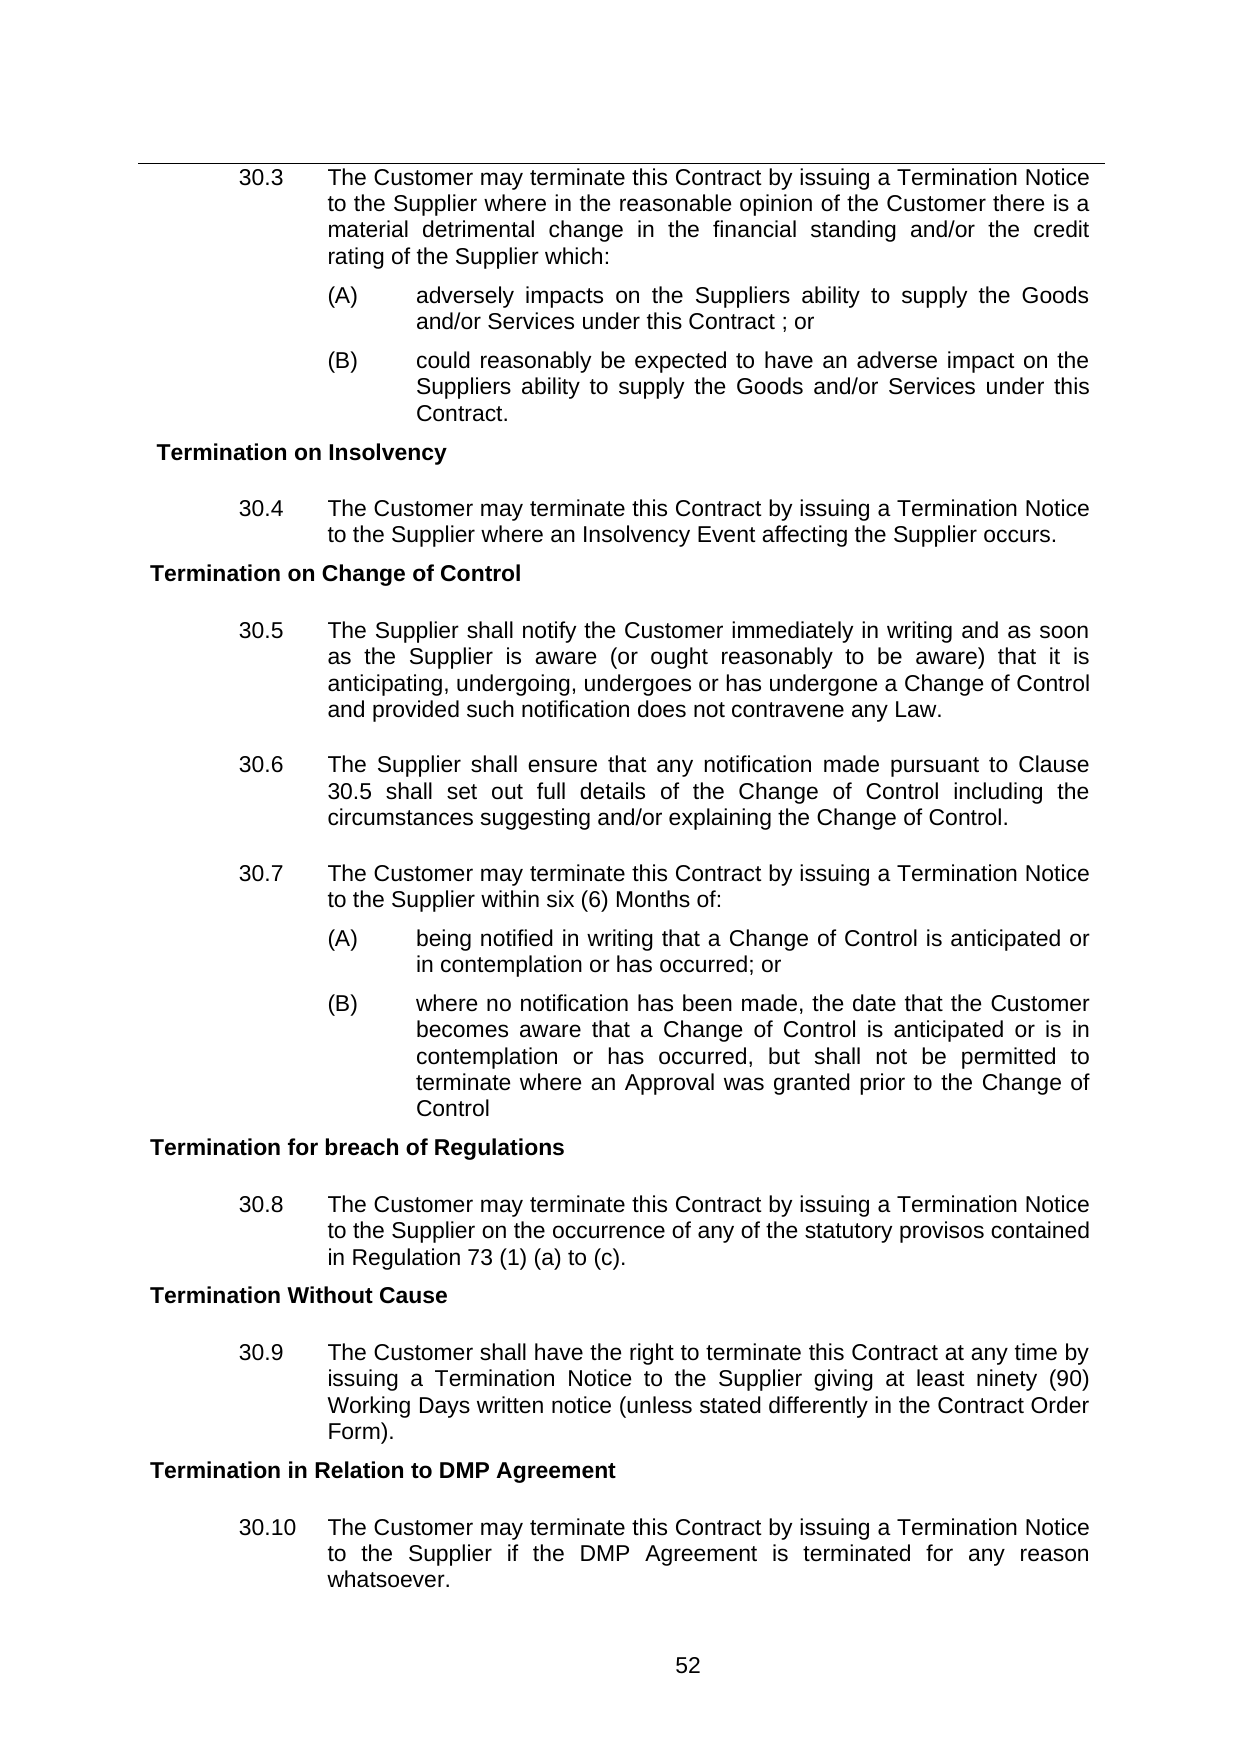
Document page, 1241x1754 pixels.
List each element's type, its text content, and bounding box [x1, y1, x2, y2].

list could reasonably be expected to have an adverse impact on the Suppliers ability to supply the Goods and/or Services under this Contract. [327, 347, 1090, 426]
text Termination for breach of Regulations [150, 1134, 1085, 1161]
list where no notification has been made, the date that the Customer becomes aware that a Change of Control is anticipated or is in contemplation or has occurred, but shall not be permitted to terminate where an Approval was granted prior to the Change of Control [327, 990, 1090, 1122]
list The Supplier shall ensure that any notification made pursuant to Clause 30.5 shall set out full details of the Change of Control including the circumstances suggesting and/or explaining the Change of Control. [239, 751, 1090, 830]
text Termination in Relation to DMP Agreement [150, 1457, 1085, 1483]
text Termination Without Cause [150, 1282, 1085, 1309]
text Termination on Change of Control [150, 560, 1090, 587]
list The Customer may terminate this Contract by issuing a Termination Notice to the Supplier where an Insolvency Event affecting the Supplier occurs. [239, 495, 1090, 548]
list The Customer shall have the right to terminate this Contract at any time by issuing a Termination Notice to the Supplier giving at least ninety (90) Working Days written notice (unless stated differently in the Contract Order Form). [239, 1339, 1090, 1444]
list The Customer may terminate this Contract by issuing a Termination Notice to the Supplier within six (6) Months of: [239, 859, 1090, 912]
text Termination on Insolvency [150, 438, 1085, 465]
list The Customer may terminate this Contract by issuing a Termination Notice to the Supplier on the occurrence of any of the statutory provisos contained in Regulation 73 (1) (a) to (c). [239, 1191, 1090, 1270]
list The Supplier shall notify the Customer immediately in writing and as soon as the Supplier is aware (or ought reasonably to be aware) that it is anticipating, undergoing, undergoes or has undergone a Change of Control and provided such notification does not contravene any Law. [239, 617, 1090, 722]
list The Customer may terminate this Contract by issuing a Termination Notice to the Supplier if the DMP Agreement is terminated for any reason whatsoever. [239, 1513, 1090, 1592]
list The Customer may terminate this Contract by issuing a Termination Notice to the Supplier where in the reasonable opinion of the Customer there is a material detrimental change in the financial standing and/or the credit rating of the Supplier which: [239, 150, 1090, 269]
list being notified in writing that a Change of Control is anticipated or in contemplation or has occurred; or [327, 925, 1090, 977]
list adversely impacts on the Suppliers ability to supply the Goods and/or Services under this Contract ; or [327, 282, 1090, 334]
